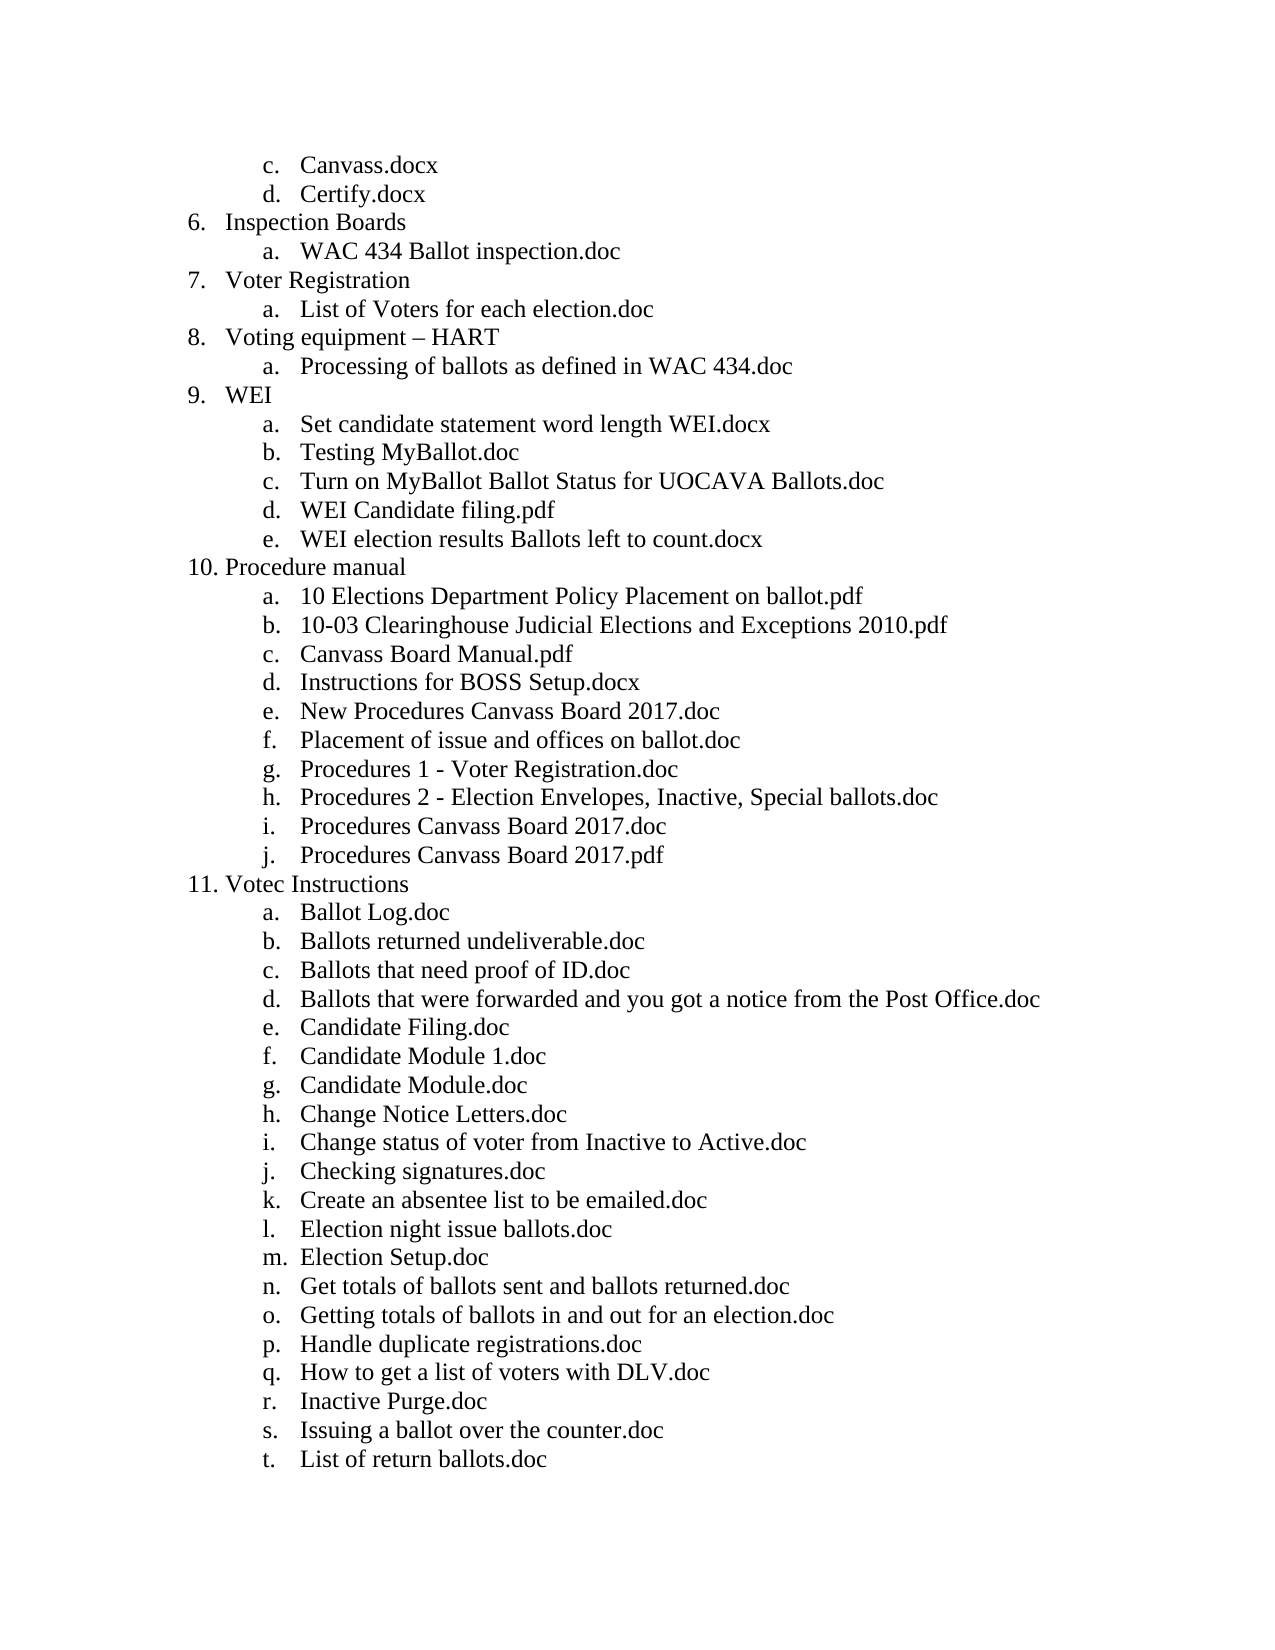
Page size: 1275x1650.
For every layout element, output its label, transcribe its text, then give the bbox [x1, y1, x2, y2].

list List of return ballots.doc [262, 1444, 1125, 1472]
list Ballots that need proof of ID.doc [262, 955, 1125, 984]
list Voter Registration [187, 265, 1125, 294]
list Create an absentee list to be emailed.doc [262, 1185, 1125, 1214]
list Candidate Module.doc [262, 1070, 1125, 1099]
list Ballot Log.doc [262, 897, 1125, 926]
list Turn on MyBallot Ballot Status for UOCAVA Ballots.doc [262, 466, 1125, 495]
list Issuing a ballot over the counter.doc [262, 1415, 1125, 1444]
list Change Notice Letters.doc [262, 1099, 1125, 1127]
list WEI [187, 380, 1125, 409]
list Canvass.docx [262, 150, 1125, 179]
list Procedures 1 - Voter Registration.doc [262, 754, 1125, 782]
list Processing of ballots as defined in WAC 434.doc [262, 351, 1125, 380]
list Votec Instructions [187, 869, 1125, 897]
list Voting equipment – HART [187, 322, 1125, 351]
list Procedures Canvass Board 2017.doc [262, 811, 1125, 840]
list Candidate Filing.doc [262, 1012, 1125, 1041]
list Placement of issue and offices on ballot.doc [262, 725, 1125, 754]
list How to get a list of voters with DLV.doc [262, 1357, 1125, 1386]
list Set candidate statement word length WEI.docx [262, 409, 1125, 437]
list Instructions for BOSS Setup.docx [262, 667, 1125, 696]
list WEI Candidate filing.pdf [262, 495, 1125, 524]
list New Procedures Canvass Board 2017.doc [262, 696, 1125, 725]
list Procedures 2 - Election Envelopes, Inactive, Special ballots.doc [262, 782, 1125, 811]
list Canvass Board Manual.pdf [262, 639, 1125, 667]
list Election Setup.doc [262, 1242, 1125, 1271]
list Change status of voter from Inactive to Active.doc [262, 1127, 1125, 1156]
list WAC 434 Ballot inspection.doc [262, 236, 1125, 265]
list Certify.docx [262, 179, 1125, 207]
list Inactive Purge.doc [262, 1386, 1125, 1415]
list Candidate Module 1.doc [262, 1041, 1125, 1070]
list List of Voters for each election.doc [262, 294, 1125, 322]
list Get totals of ballots sent and ballots returned.doc [262, 1271, 1125, 1300]
list Procedure manual [187, 552, 1125, 581]
list 10-03 Clearinghouse Judicial Elections and Exceptions 2010.pdf [262, 610, 1125, 639]
list Testing MyBallot.doc [262, 437, 1125, 466]
list Ballots returned undeliverable.doc [262, 926, 1125, 955]
list Handle duplicate registrations.doc [262, 1329, 1125, 1357]
list Election night issue ballots.doc [262, 1214, 1125, 1242]
list Inspection Boards [187, 207, 1125, 236]
list Getting totals of ballots in and out for an election.doc [262, 1300, 1125, 1329]
list 10 Elections Department Policy Placement on ballot.pdf [262, 581, 1125, 610]
list Procedures Canvass Board 2017.pdf [262, 840, 1125, 869]
list Checking signatures.doc [262, 1156, 1125, 1185]
list WEI election results Ballots left to count.docx [262, 524, 1125, 552]
list Ballots that were forwarded and you got a notice from the Post Office.doc [262, 984, 1125, 1012]
